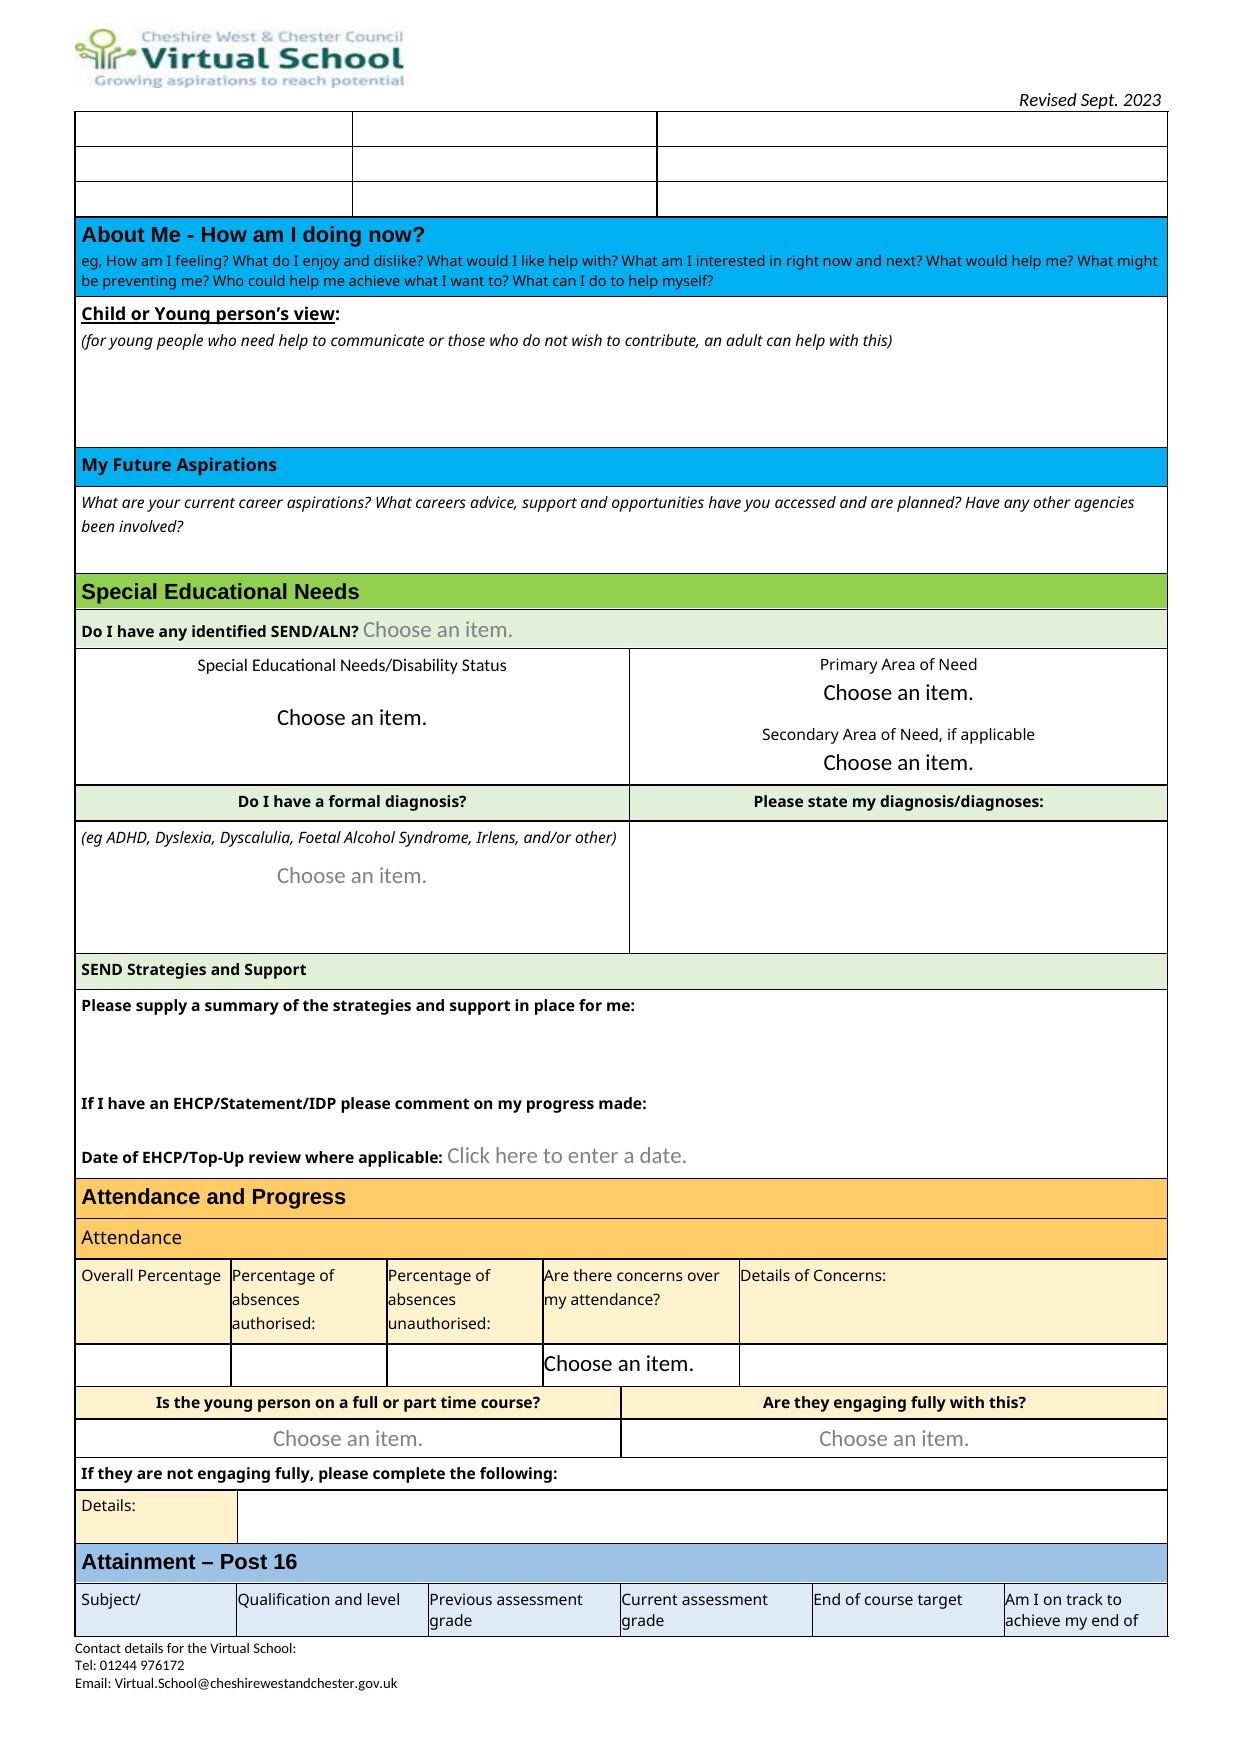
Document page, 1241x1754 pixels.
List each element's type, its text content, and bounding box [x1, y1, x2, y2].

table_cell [429, 1584, 620, 1636]
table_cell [1005, 1584, 1167, 1636]
table_cell [76, 182, 352, 216]
table_cell [630, 822, 1167, 953]
table_cell [353, 112, 656, 146]
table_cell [813, 1584, 1004, 1636]
table_cell [353, 147, 656, 181]
table_cell Primary Area of Need Secondary Area of Need, if applicable [630, 649, 1167, 784]
table_cell [740, 1345, 1167, 1386]
table_cell Attendance and Progress [76, 1179, 1167, 1218]
table_cell [76, 1420, 620, 1457]
table_cell [658, 112, 1167, 146]
picture [75, 29, 404, 88]
table_cell If they are not engaging fully, please complete the following: [76, 1458, 1167, 1489]
table_cell About Me - How am I doing now? eg, How am I feeling? What do I enjoy and dislike? What would I like help with? What am I interested in right now and next? What would help me? What might be preventing me? Who could help me achieve what I want to? What can I do to help myself? [76, 218, 1167, 296]
table_cell Attendance [76, 1219, 1167, 1258]
table_cell [238, 1491, 1167, 1542]
table_cell Overall Percentage [76, 1260, 230, 1343]
table_cell (eg ADHD, Dyslexia, Dyscalulia, Foetal Alcohol Syndrome, Irlens, and/or other) [76, 822, 629, 953]
table_cell SEND Strategies and Support [76, 954, 1167, 989]
table_cell Special Educational Needs [76, 574, 1167, 608]
table_cell [622, 1420, 1167, 1457]
table_cell [353, 182, 656, 216]
table_cell [76, 112, 352, 146]
table_cell [76, 147, 352, 181]
table_cell Are there concerns over my attendance? [544, 1260, 739, 1343]
table_cell [388, 1345, 542, 1386]
table_cell My Future Aspirations [76, 448, 1167, 486]
table_cell Is the young person on a full or part time course? [76, 1387, 620, 1418]
table_cell Attainment – Post 16 [76, 1544, 1167, 1582]
table_cell Do I have a formal diagnosis? [76, 786, 629, 820]
table_cell Please state my diagnosis/diagnoses: [630, 786, 1167, 820]
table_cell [621, 1584, 812, 1636]
table_cell Details: [76, 1491, 237, 1542]
table_cell Details of Concerns: [740, 1260, 1167, 1343]
table_cell Child or Young person’s view: (for young people who need help to communicate or those who do not wish to contribute, an adult can help with this) [76, 297, 1167, 447]
table_cell [658, 147, 1167, 181]
table_cell [658, 182, 1167, 216]
table_cell Percentage of absences unauthorised: [388, 1260, 542, 1343]
table_cell What are your current career aspirations? What careers advice, support and opportunities have you accessed and are planned? Have any other agencies been involved? [76, 487, 1167, 572]
table_cell Please supply a summary of the strategies and support in place for me: If I have an EHCP/Statement/IDP please comment on my progress made: Date of EHCP/Top-Up review where applicable: [76, 990, 1167, 1178]
table_cell Percentage of absences authorised: [232, 1260, 386, 1343]
table_cell Do I have any identified SEND/ALN? [76, 610, 1167, 647]
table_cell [76, 1584, 236, 1636]
table_cell [232, 1345, 386, 1386]
table_cell Are they engaging fully with this? [622, 1387, 1167, 1418]
table_cell Special Educational Needs/Disability Status [76, 649, 629, 784]
table_cell [76, 1345, 230, 1386]
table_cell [237, 1584, 428, 1636]
